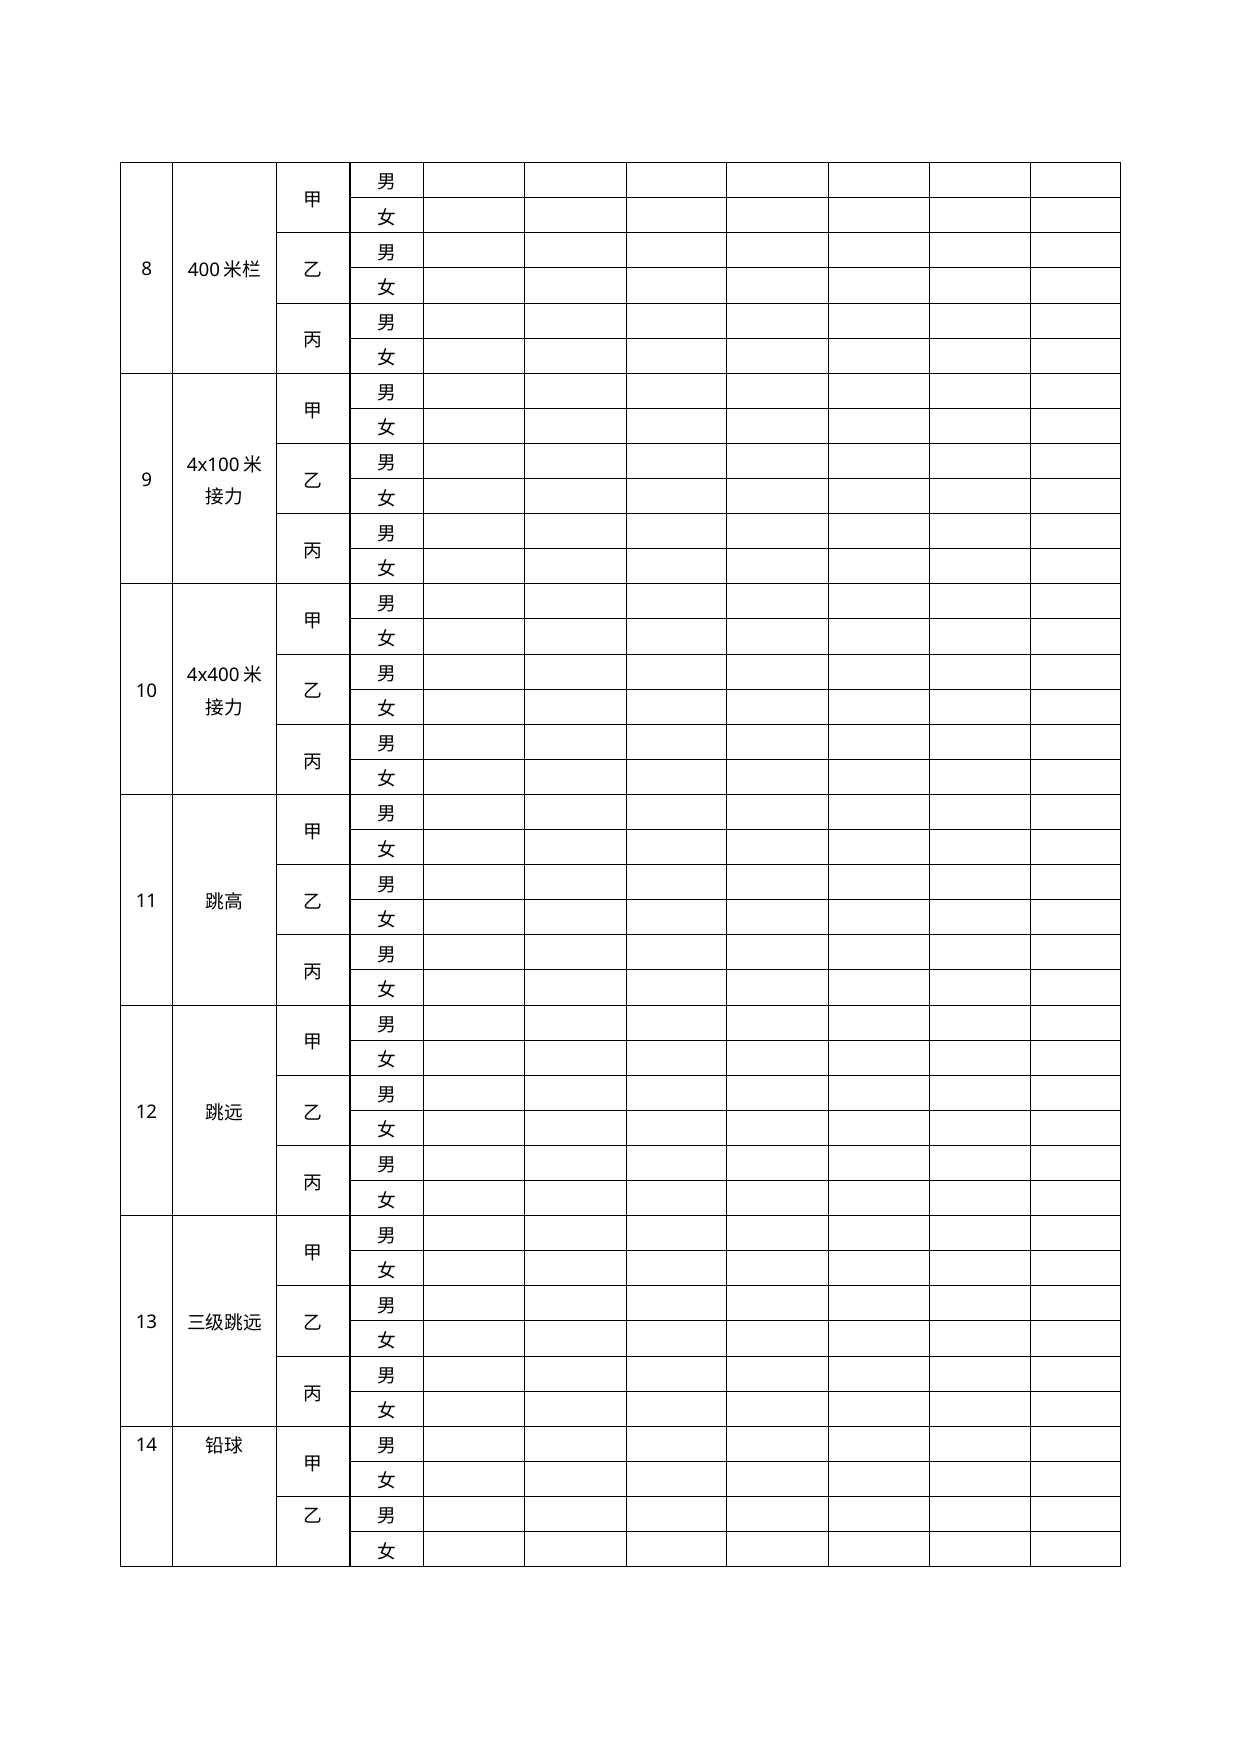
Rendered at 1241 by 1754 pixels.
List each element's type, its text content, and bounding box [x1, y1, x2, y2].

table_cell [829, 479, 929, 513]
table_cell [424, 304, 524, 337]
table_cell [829, 1146, 929, 1180]
table_cell 男 [351, 655, 423, 688]
table_cell [627, 900, 726, 934]
table_cell [627, 1532, 726, 1566]
table_cell [525, 935, 626, 969]
table_cell [627, 1216, 726, 1250]
table_cell 男 [351, 1146, 423, 1180]
table_cell 女 [351, 1321, 423, 1356]
table_cell [1031, 374, 1120, 408]
table_cell [930, 725, 1030, 759]
table_cell 女 [351, 690, 423, 724]
table_cell [727, 1041, 828, 1075]
table_cell [424, 268, 524, 302]
table_cell [829, 1181, 929, 1215]
table_cell [525, 1181, 626, 1215]
table_cell 女 [351, 409, 423, 443]
table_cell [930, 1076, 1030, 1110]
table_cell [727, 268, 828, 302]
table_cell [627, 339, 726, 373]
table_cell [1031, 268, 1120, 302]
table_cell [829, 795, 929, 829]
table_cell 女 [351, 339, 423, 373]
table_cell [525, 1076, 626, 1110]
table_cell 女 [351, 900, 423, 934]
table_cell 乙 [277, 655, 349, 724]
table_cell 乙 [277, 1076, 349, 1145]
table_cell [930, 830, 1030, 864]
table_cell [627, 409, 726, 443]
table_cell [930, 795, 1030, 829]
table_cell [627, 1041, 726, 1075]
table_cell [829, 619, 929, 653]
table_cell [727, 865, 828, 899]
table_cell [727, 1146, 828, 1180]
table_cell [1031, 479, 1120, 513]
table_cell [525, 830, 626, 864]
table_cell [1031, 1286, 1120, 1320]
table_cell [829, 198, 929, 232]
table_cell [930, 1497, 1030, 1531]
table_cell [829, 1041, 929, 1075]
table_cell [424, 795, 524, 829]
table_cell [829, 865, 929, 899]
table_cell [829, 233, 929, 267]
table_cell 甲 [277, 163, 349, 232]
table_cell [727, 655, 828, 688]
table_cell [1031, 1146, 1120, 1180]
table_cell 男 [351, 1427, 423, 1461]
table_cell [627, 690, 726, 724]
table_cell [1031, 514, 1120, 548]
table_cell [930, 479, 1030, 513]
table_cell [525, 409, 626, 443]
table_cell [627, 1146, 726, 1180]
table_cell 男 [351, 795, 423, 829]
table_cell [930, 514, 1030, 548]
table_cell [829, 1357, 929, 1391]
table_cell [627, 549, 726, 583]
table_cell [1031, 1497, 1120, 1531]
table_cell [829, 1076, 929, 1110]
table_cell [424, 865, 524, 899]
table_cell [829, 1321, 929, 1356]
table_cell [727, 1216, 828, 1250]
table_cell [525, 725, 626, 759]
table_cell [1031, 304, 1120, 337]
table_cell [829, 690, 929, 724]
table_cell [627, 1286, 726, 1320]
table_cell [1031, 1392, 1120, 1426]
table_cell 甲 [277, 795, 349, 864]
table_cell [1031, 1532, 1120, 1566]
table_cell 三级跳远 [173, 1216, 276, 1426]
table_cell [1031, 970, 1120, 1004]
table_cell [424, 1006, 524, 1039]
table_cell [1031, 444, 1120, 478]
table_cell [525, 1532, 626, 1566]
table_cell [424, 233, 524, 267]
table_cell [1031, 409, 1120, 443]
table_cell [829, 1532, 929, 1566]
table_cell [727, 233, 828, 267]
table_cell 乙 [277, 1286, 349, 1356]
table_cell [627, 655, 726, 688]
table_cell [627, 233, 726, 267]
table_cell [1031, 163, 1120, 197]
table_cell 8 [121, 163, 172, 373]
table_cell [930, 549, 1030, 583]
table_cell [424, 690, 524, 724]
table_cell [525, 339, 626, 373]
table_cell [525, 268, 626, 302]
table_cell 男 [351, 865, 423, 899]
table_cell [727, 725, 828, 759]
table_cell [1031, 233, 1120, 267]
table_cell [1031, 900, 1120, 934]
table_cell [829, 1497, 929, 1531]
table_cell [829, 1286, 929, 1320]
table_cell [727, 690, 828, 724]
table_cell [930, 1321, 1030, 1356]
table_cell [424, 1076, 524, 1110]
table_cell [727, 444, 828, 478]
table_cell [829, 900, 929, 934]
table_cell 男 [351, 935, 423, 969]
table_cell [627, 795, 726, 829]
table_cell 男 [351, 1357, 423, 1391]
table_cell [829, 584, 929, 618]
table_cell [1031, 584, 1120, 618]
table_cell [627, 374, 726, 408]
table_cell 铅球 [173, 1427, 276, 1566]
table_cell [424, 549, 524, 583]
table_cell [424, 198, 524, 232]
table_cell [727, 374, 828, 408]
table_cell [627, 1392, 726, 1426]
table_cell [727, 1497, 828, 1531]
table_cell 12 [121, 1006, 172, 1215]
table_cell 女 [351, 198, 423, 232]
table_cell 丙 [277, 304, 349, 373]
table_cell [525, 163, 626, 197]
table_cell [829, 514, 929, 548]
table_cell [424, 970, 524, 1004]
table_cell 女 [351, 479, 423, 513]
table_cell [627, 1321, 726, 1356]
table_cell 乙 [277, 444, 349, 513]
table_cell 女 [351, 970, 423, 1004]
table_cell 女 [351, 1532, 423, 1566]
table_cell 女 [351, 1181, 423, 1215]
table_cell [525, 479, 626, 513]
table_cell [627, 1006, 726, 1039]
table_cell [525, 1427, 626, 1461]
table_cell [627, 198, 726, 232]
table_cell [525, 1146, 626, 1180]
table_cell 跳远 [173, 1006, 276, 1215]
table_cell [1031, 1216, 1120, 1250]
table_cell [727, 549, 828, 583]
table_cell [424, 655, 524, 688]
table_cell [829, 655, 929, 688]
table_cell [1031, 1041, 1120, 1075]
table_cell [627, 444, 726, 478]
table_cell [727, 1251, 828, 1285]
table_cell 丙 [277, 1146, 349, 1215]
table_cell [424, 1497, 524, 1531]
table_cell 甲 [277, 584, 349, 653]
table_cell [424, 900, 524, 934]
table_cell [627, 584, 726, 618]
table_cell [829, 268, 929, 302]
table_cell 女 [351, 1392, 423, 1426]
table_cell [930, 1146, 1030, 1180]
table_cell 4x100米 接力 [173, 374, 276, 583]
table_cell [829, 549, 929, 583]
table_cell [424, 1041, 524, 1075]
table_cell [727, 479, 828, 513]
table_cell [424, 1146, 524, 1180]
table_cell [424, 1181, 524, 1215]
table_cell [727, 198, 828, 232]
table_cell [525, 304, 626, 337]
table_cell [424, 1357, 524, 1391]
table_cell [525, 900, 626, 934]
table_cell 男 [351, 584, 423, 618]
table_cell 男 [351, 1006, 423, 1039]
table_cell 女 [351, 1041, 423, 1075]
table_cell 男 [351, 374, 423, 408]
table_cell [829, 1462, 929, 1496]
table_cell [525, 1357, 626, 1391]
table_cell [727, 935, 828, 969]
table_cell 男 [351, 233, 423, 267]
table_cell [930, 900, 1030, 934]
table_cell [930, 1181, 1030, 1215]
table_cell [727, 1076, 828, 1110]
table_cell [1031, 655, 1120, 688]
table_cell [829, 1111, 929, 1145]
table_cell [627, 1462, 726, 1496]
table_cell 乙 [277, 865, 349, 934]
table_cell [930, 268, 1030, 302]
table_cell [424, 830, 524, 864]
table_cell [1031, 549, 1120, 583]
table_cell [829, 409, 929, 443]
table_cell 女 [351, 1251, 423, 1285]
table_cell 跳高 [173, 795, 276, 1004]
table_cell 乙 [277, 233, 349, 302]
table_cell [1031, 725, 1120, 759]
table_cell [424, 760, 524, 794]
table_cell 女 [351, 1462, 423, 1496]
table_cell [829, 760, 929, 794]
table_cell [525, 1216, 626, 1250]
table_cell 甲 [277, 374, 349, 443]
table_cell [525, 655, 626, 688]
table_cell [525, 970, 626, 1004]
table_cell [1031, 339, 1120, 373]
table_cell [627, 1427, 726, 1461]
table_cell 400米栏 [173, 163, 276, 373]
table_cell 女 [351, 1111, 423, 1145]
table_cell 男 [351, 304, 423, 337]
table_cell [1031, 1427, 1120, 1461]
table_cell [727, 514, 828, 548]
table_cell [424, 1216, 524, 1250]
table_cell [930, 444, 1030, 478]
table_cell [525, 865, 626, 899]
table_cell [424, 1321, 524, 1356]
table_cell [930, 935, 1030, 969]
table_cell [424, 409, 524, 443]
table_cell [525, 795, 626, 829]
table_cell 女 [351, 830, 423, 864]
table_cell [424, 1251, 524, 1285]
table_cell 男 [351, 1497, 423, 1531]
table_cell [627, 970, 726, 1004]
table_cell [525, 444, 626, 478]
table_cell [829, 444, 929, 478]
table_cell [727, 1427, 828, 1461]
table_cell 男 [351, 514, 423, 548]
table_cell [829, 725, 929, 759]
table_cell [829, 935, 929, 969]
table_cell [727, 163, 828, 197]
table_cell [829, 970, 929, 1004]
table_cell [627, 514, 726, 548]
table_cell [627, 935, 726, 969]
table_cell [829, 1427, 929, 1461]
table_cell [627, 830, 726, 864]
table_cell [727, 795, 828, 829]
table_cell [1031, 690, 1120, 724]
table_cell [727, 619, 828, 653]
table_cell [930, 1357, 1030, 1391]
table_cell [1031, 1251, 1120, 1285]
table_cell [930, 970, 1030, 1004]
table_cell [525, 1321, 626, 1356]
table_cell [525, 514, 626, 548]
table_cell [525, 374, 626, 408]
table_cell [930, 1006, 1030, 1039]
table_cell [424, 374, 524, 408]
table_cell [525, 549, 626, 583]
table_cell 10 [121, 584, 172, 794]
table_cell [1031, 1006, 1120, 1039]
table_cell [525, 584, 626, 618]
table_cell [727, 1286, 828, 1320]
table_cell [1031, 830, 1120, 864]
table_cell [424, 444, 524, 478]
table_cell [627, 865, 726, 899]
table_cell [829, 304, 929, 337]
table_cell [930, 1532, 1030, 1566]
table_cell [727, 1006, 828, 1039]
table_cell [930, 1111, 1030, 1145]
table_cell 乙 [277, 1497, 349, 1566]
table_cell [727, 1321, 828, 1356]
table_cell [424, 1532, 524, 1566]
table_cell [424, 1392, 524, 1426]
table_cell [424, 619, 524, 653]
table_cell [930, 584, 1030, 618]
table_cell [1031, 1462, 1120, 1496]
table_cell [727, 1111, 828, 1145]
table_cell [424, 725, 524, 759]
table_cell [727, 1462, 828, 1496]
table_cell [930, 1427, 1030, 1461]
table_cell [525, 233, 626, 267]
table_cell [525, 1251, 626, 1285]
table_cell [627, 1076, 726, 1110]
table_cell [627, 1111, 726, 1145]
table_cell [525, 1286, 626, 1320]
table_cell [727, 409, 828, 443]
table_cell [627, 163, 726, 197]
table_cell [930, 339, 1030, 373]
table_cell [627, 760, 726, 794]
table_cell 13 [121, 1216, 172, 1426]
table_cell [1031, 1111, 1120, 1145]
table_cell [525, 1006, 626, 1039]
table_cell 男 [351, 444, 423, 478]
table_cell [727, 970, 828, 1004]
table_cell [930, 1392, 1030, 1426]
table_cell [930, 619, 1030, 653]
table_cell [424, 339, 524, 373]
table_cell [829, 830, 929, 864]
table_cell [727, 339, 828, 373]
table_cell [930, 304, 1030, 337]
table_cell [424, 163, 524, 197]
table_cell [424, 584, 524, 618]
table_cell 男 [351, 1216, 423, 1250]
table_cell [727, 1357, 828, 1391]
table_cell [1031, 1181, 1120, 1215]
table_cell [627, 268, 726, 302]
table_cell [930, 865, 1030, 899]
table_cell 丙 [277, 935, 349, 1004]
table_cell [727, 1392, 828, 1426]
table_cell [930, 1041, 1030, 1075]
table_cell 甲 [277, 1216, 349, 1285]
table_cell 女 [351, 268, 423, 302]
table_cell [525, 198, 626, 232]
table_cell 女 [351, 760, 423, 794]
table_cell [727, 830, 828, 864]
table_cell 9 [121, 374, 172, 583]
table_cell [727, 760, 828, 794]
table_cell [829, 339, 929, 373]
table_cell 甲 [277, 1006, 349, 1075]
table_cell [1031, 760, 1120, 794]
table_cell [424, 1286, 524, 1320]
table_cell 11 [121, 795, 172, 1004]
table_cell 丙 [277, 514, 349, 583]
table_cell [525, 1111, 626, 1145]
table_cell [1031, 198, 1120, 232]
table_cell [627, 1497, 726, 1531]
table_cell [930, 1251, 1030, 1285]
table_cell [627, 1357, 726, 1391]
table_cell 男 [351, 1286, 423, 1320]
table_cell [424, 1427, 524, 1461]
table_cell [1031, 1076, 1120, 1110]
table_cell [930, 233, 1030, 267]
table_cell [930, 374, 1030, 408]
table_cell [727, 584, 828, 618]
table_cell [525, 1392, 626, 1426]
table_cell [829, 1392, 929, 1426]
table_cell 4x400米 接力 [173, 584, 276, 794]
table_cell [627, 725, 726, 759]
table_cell [829, 374, 929, 408]
table_cell [627, 1181, 726, 1215]
table_cell [1031, 1321, 1120, 1356]
table_cell [1031, 935, 1120, 969]
table_cell [627, 479, 726, 513]
table_cell [829, 1251, 929, 1285]
table_cell [1031, 795, 1120, 829]
table_cell [1031, 865, 1120, 899]
table_cell [627, 1251, 726, 1285]
table_cell 丙 [277, 1357, 349, 1426]
table_cell [930, 1216, 1030, 1250]
table_cell [424, 935, 524, 969]
table_cell [525, 1041, 626, 1075]
table_cell [1031, 619, 1120, 653]
table_cell 女 [351, 619, 423, 653]
table_cell [829, 1006, 929, 1039]
table_cell [930, 1462, 1030, 1496]
table_cell 14 [121, 1427, 172, 1566]
table_cell [525, 1497, 626, 1531]
table_cell [930, 198, 1030, 232]
table_cell [424, 514, 524, 548]
table_cell [1031, 1357, 1120, 1391]
table_cell [525, 760, 626, 794]
table_cell [829, 163, 929, 197]
table_cell [930, 655, 1030, 688]
table_cell [930, 690, 1030, 724]
table_cell 男 [351, 1076, 423, 1110]
table_cell [930, 760, 1030, 794]
table_cell [525, 1462, 626, 1496]
table_cell [727, 1181, 828, 1215]
table_cell [424, 1111, 524, 1145]
table_cell [930, 1286, 1030, 1320]
table_cell 丙 [277, 725, 349, 794]
table_cell [727, 900, 828, 934]
table_cell [424, 479, 524, 513]
table_cell 甲 [277, 1427, 349, 1496]
table_cell [930, 409, 1030, 443]
table_cell [627, 619, 726, 653]
table_cell [727, 1532, 828, 1566]
table_cell [829, 1216, 929, 1250]
table_cell 女 [351, 549, 423, 583]
table_cell [525, 690, 626, 724]
table_cell [627, 304, 726, 337]
table_cell [930, 163, 1030, 197]
table_cell [525, 619, 626, 653]
table_cell 男 [351, 163, 423, 197]
table_cell [727, 304, 828, 337]
table_cell [424, 1462, 524, 1496]
table_cell 男 [351, 725, 423, 759]
